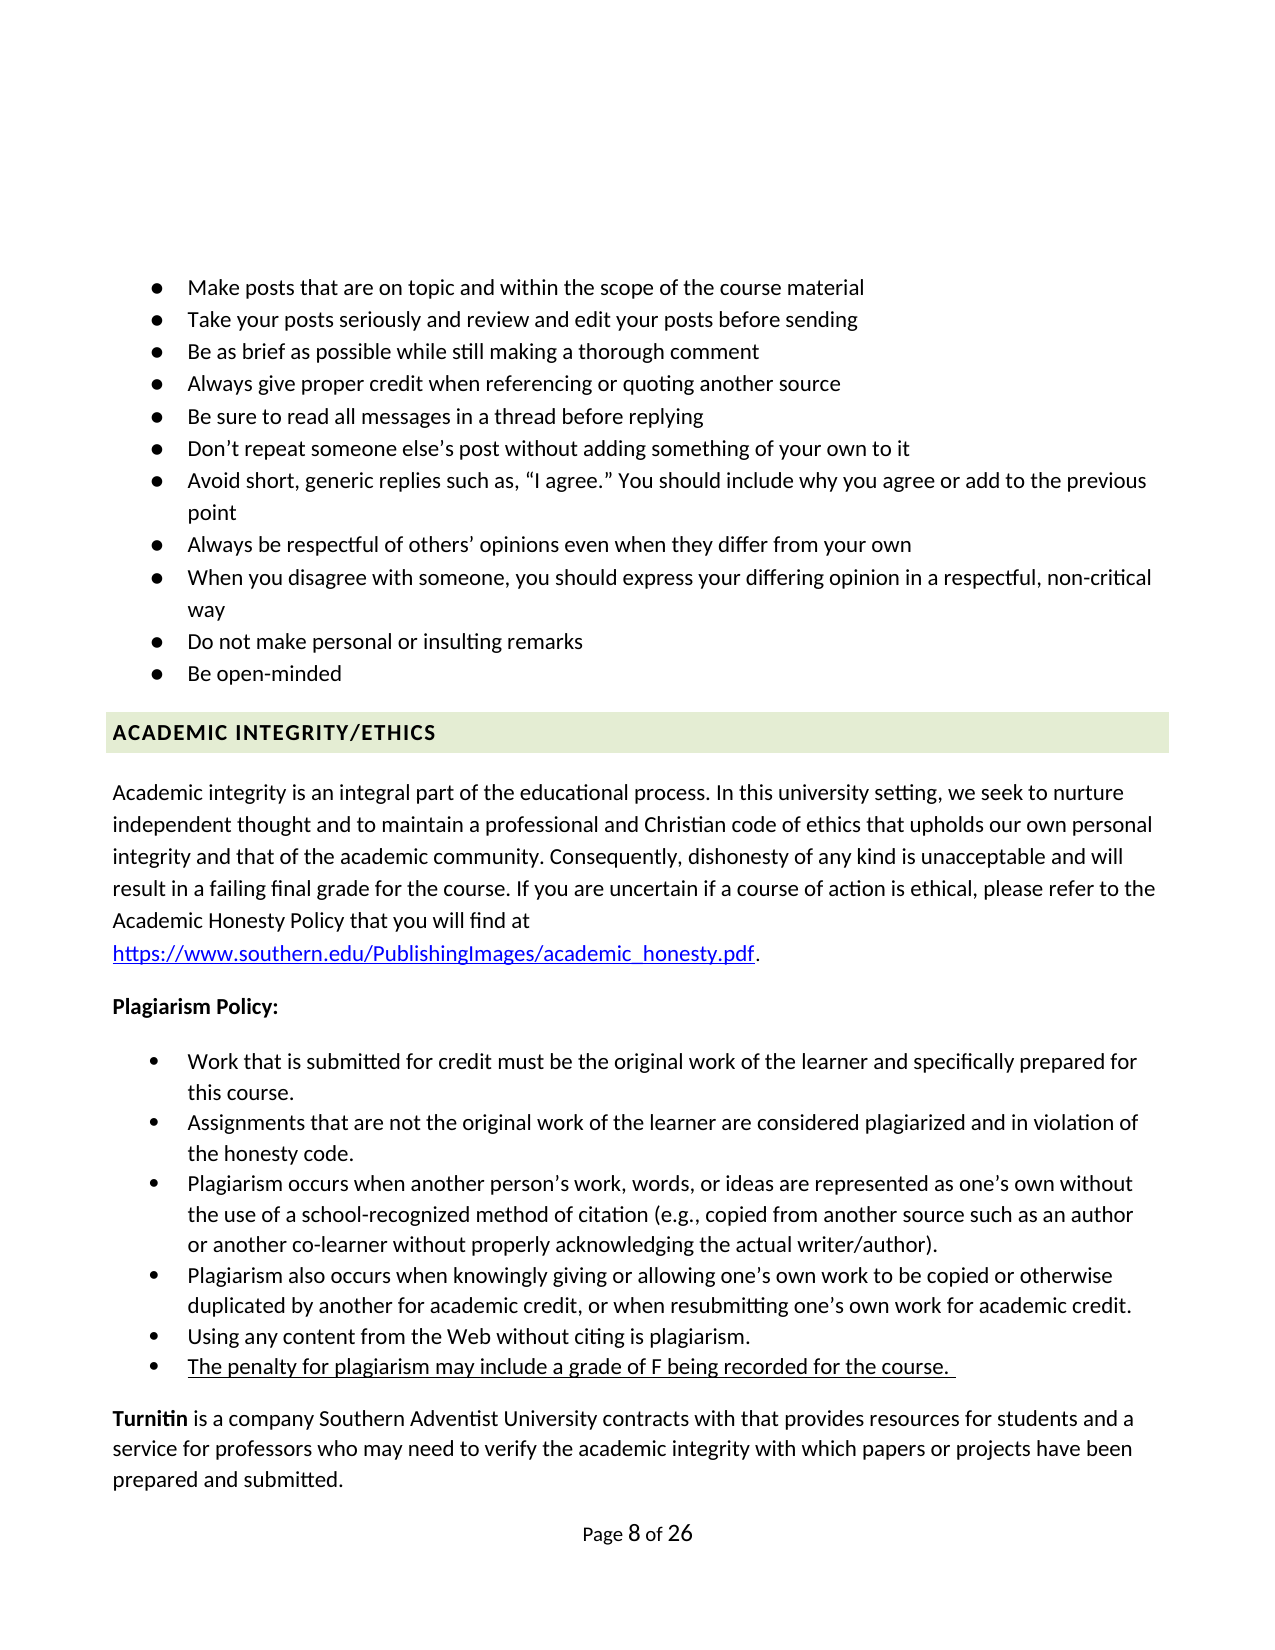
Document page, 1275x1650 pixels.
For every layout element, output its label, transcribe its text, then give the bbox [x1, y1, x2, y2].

list Plagiarism also occurs when knowingly giving or allowing one’s own work to be copied or otherwise duplicated by another for academic credit, or when resubmitting one’s own work for academic credit. [150, 1258, 1147, 1319]
list Do not make personal or insulting remarks [150, 627, 1162, 655]
subtitle Academic Integrity/Ethics [113, 719, 1162, 747]
list Always be respectful of others’ opinions even when they differ from your own [150, 531, 1162, 558]
text Academic integrity is an integral part of the educational process. In this university setting, we seek to nurture independent thought and to maintain a professional and Christian code of ethics that upholds our own personal integrity and that of the academic community. Consequently, dishonesty of any kind is unacceptable and will result in a failing final grade for the course. If you are uncertain if a course of action is ethical, please refer to the Academic Honesty Policy that you will find at https://www.southern.edu/PublishingImages/academic_honesty.pdf. [112, 778, 1162, 967]
list Be as brief as possible while still making a thorough comment [150, 337, 1162, 365]
text Plagiarism Policy: [112, 992, 1153, 1020]
list Work that is submitted for credit must be the original work of the learner and specifically prepared for this course. [150, 1045, 1147, 1106]
list Make posts that are on topic and within the scope of the course material [150, 273, 1162, 301]
list Don’t repeat someone else’s post without adding something of your own to it [150, 434, 1162, 462]
list Take your posts seriously and review and edit your posts before sending [150, 305, 1162, 333]
list Using any content from the Web without citing is plagiarism. [150, 1319, 1147, 1350]
text Turnitin is a company Southern Adventist University contracts with that provides resources for students and a service for professors who may need to verify the academic integrity with which papers or projects have been prepared and submitted. [112, 1401, 1147, 1493]
list Avoid short, generic replies such as, “I agree.” You should include why you agree or add to the previous point [150, 466, 1162, 526]
list The penalty for plagiarism may include a grade of F being recorded for the course. [150, 1350, 1147, 1381]
list When you disagree with someone, you should express your differing opinion in a respectful, non-critical way [150, 563, 1162, 623]
list Assignments that are not the original work of the learner are considered plagiarized and in violation of the honesty code. [150, 1106, 1147, 1167]
list Be open-minded [150, 659, 1162, 687]
list Always give proper credit when referencing or quoting another source [150, 369, 1162, 398]
list Be sure to read all messages in a thread before replying [150, 402, 1162, 430]
list Plagiarism occurs when another person’s work, words, or ideas are represented as one’s own without the use of a school-recognized method of citation (e.g., copied from another source such as an author or another co-learner without properly acknowledging the actual writer/author). [150, 1167, 1147, 1258]
